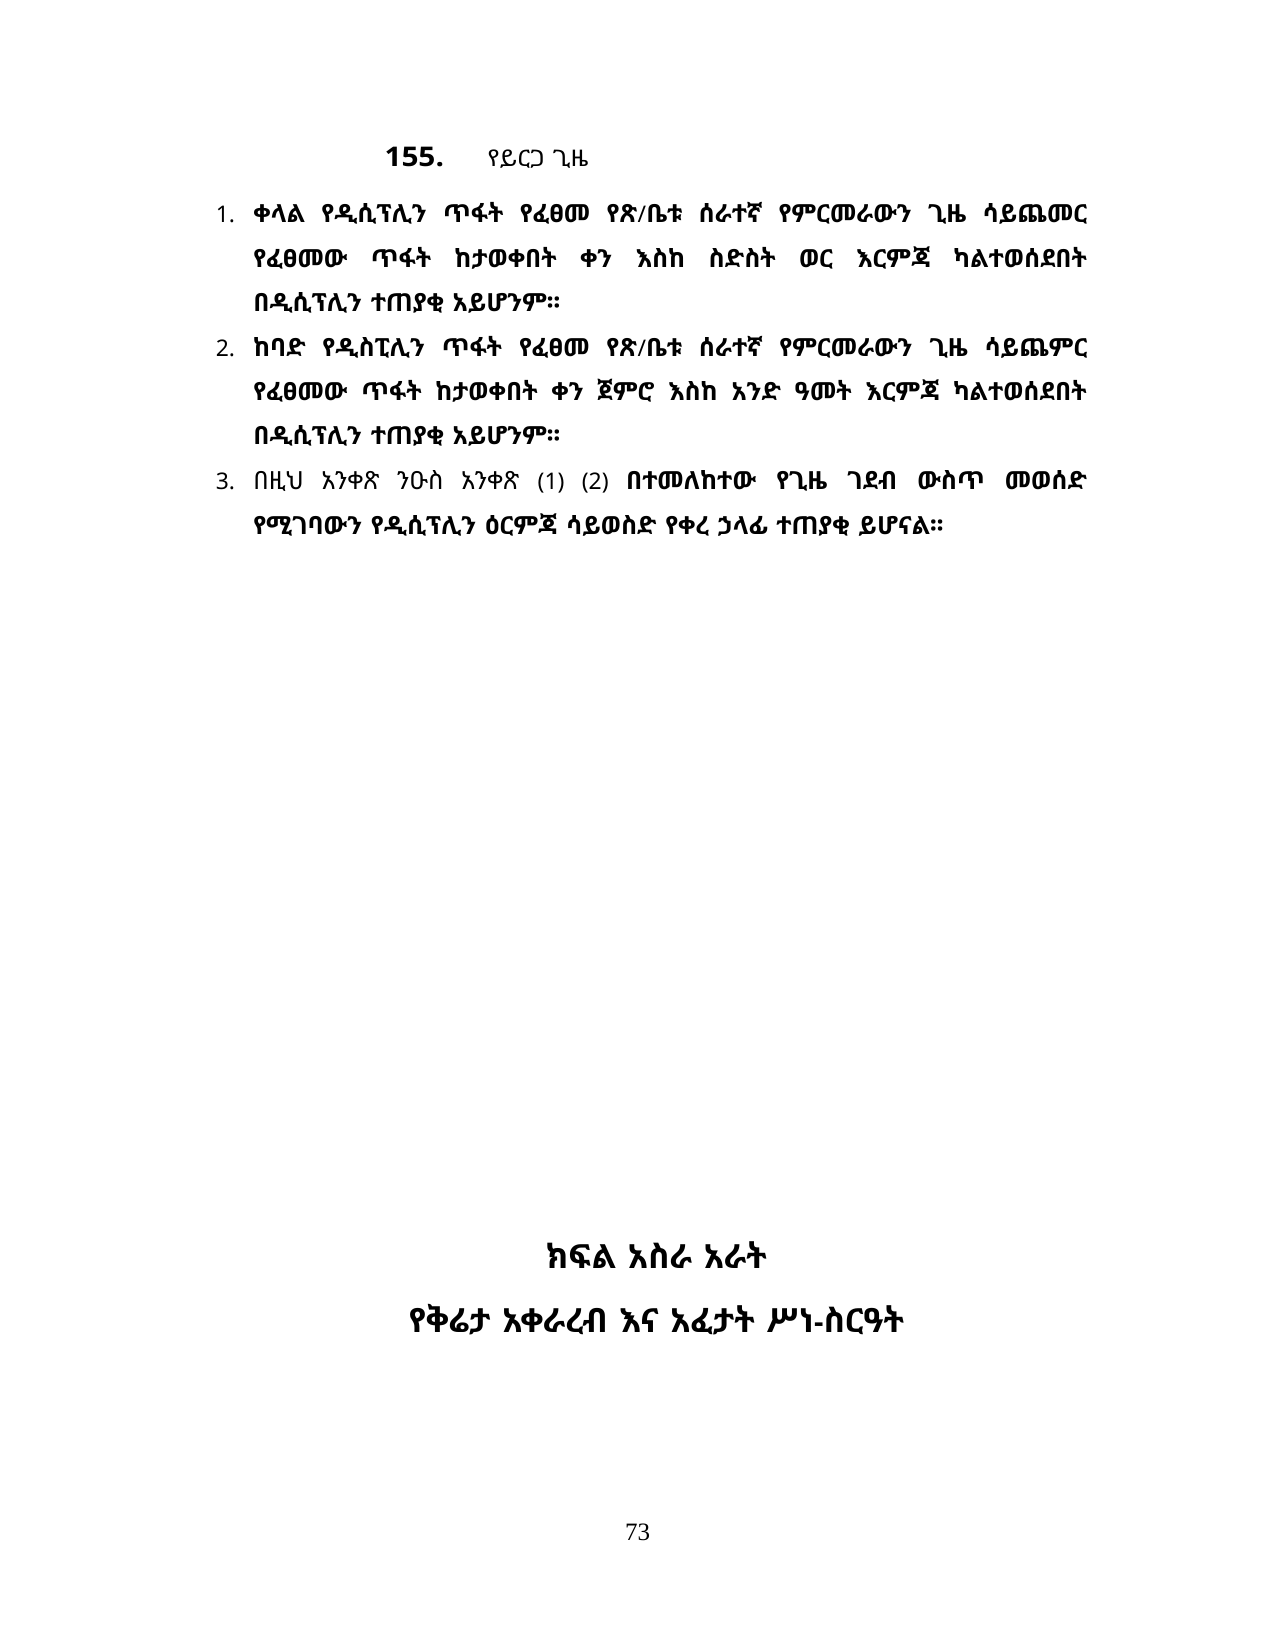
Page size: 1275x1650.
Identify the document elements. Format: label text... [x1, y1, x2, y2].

list ቀላል የዲሲፕሊን ጥፋት የፈፀመ የጽ/ቤቱ ሰራተኛ የምርመራውን ጊዜ ሳይጨመር የፈፀመው ጥፋት ከታወቀበት ቀን እስከ ስድስት ወር እርምጃ ካልተወሰደበት በዲሲፕሊን ተጠያቂ አይሆንም፡፡ [216, 198, 1087, 317]
subtitle የቅሬታ አቀራረብ እና አፈታት ሥነ-ስርዓት [225, 1302, 1087, 1341]
list በዚህ አንቀጽ ንዑስ አንቀጽ (1) (2) በተመለከተው የጊዜ ገደብ ውስጥ መወሰድ የሚገባውን የዲሲፕሊን ዕርምጃ ሳይወስድ የቀረ ኃላፊ ተጠያቂ ይሆናል፡፡ [216, 465, 1087, 540]
subtitle የይርጋ ጊዜ [384, 141, 1087, 173]
subtitle ክፍል አስራ አራት [225, 1238, 1087, 1277]
list ከባድ የዲስፒሊን ጥፋት የፈፀመ የጽ/ቤቱ ሰራተኛ የምርመራውን ጊዜ ሳይጨምር የፈፀመው ጥፋት ከታወቀበት ቀን ጀምሮ እስከ አንድ ዓመት እርምጃ ካልተወሰደበት በዲሲፕሊን ተጠያቂ አይሆንም፡፡ [216, 332, 1087, 451]
